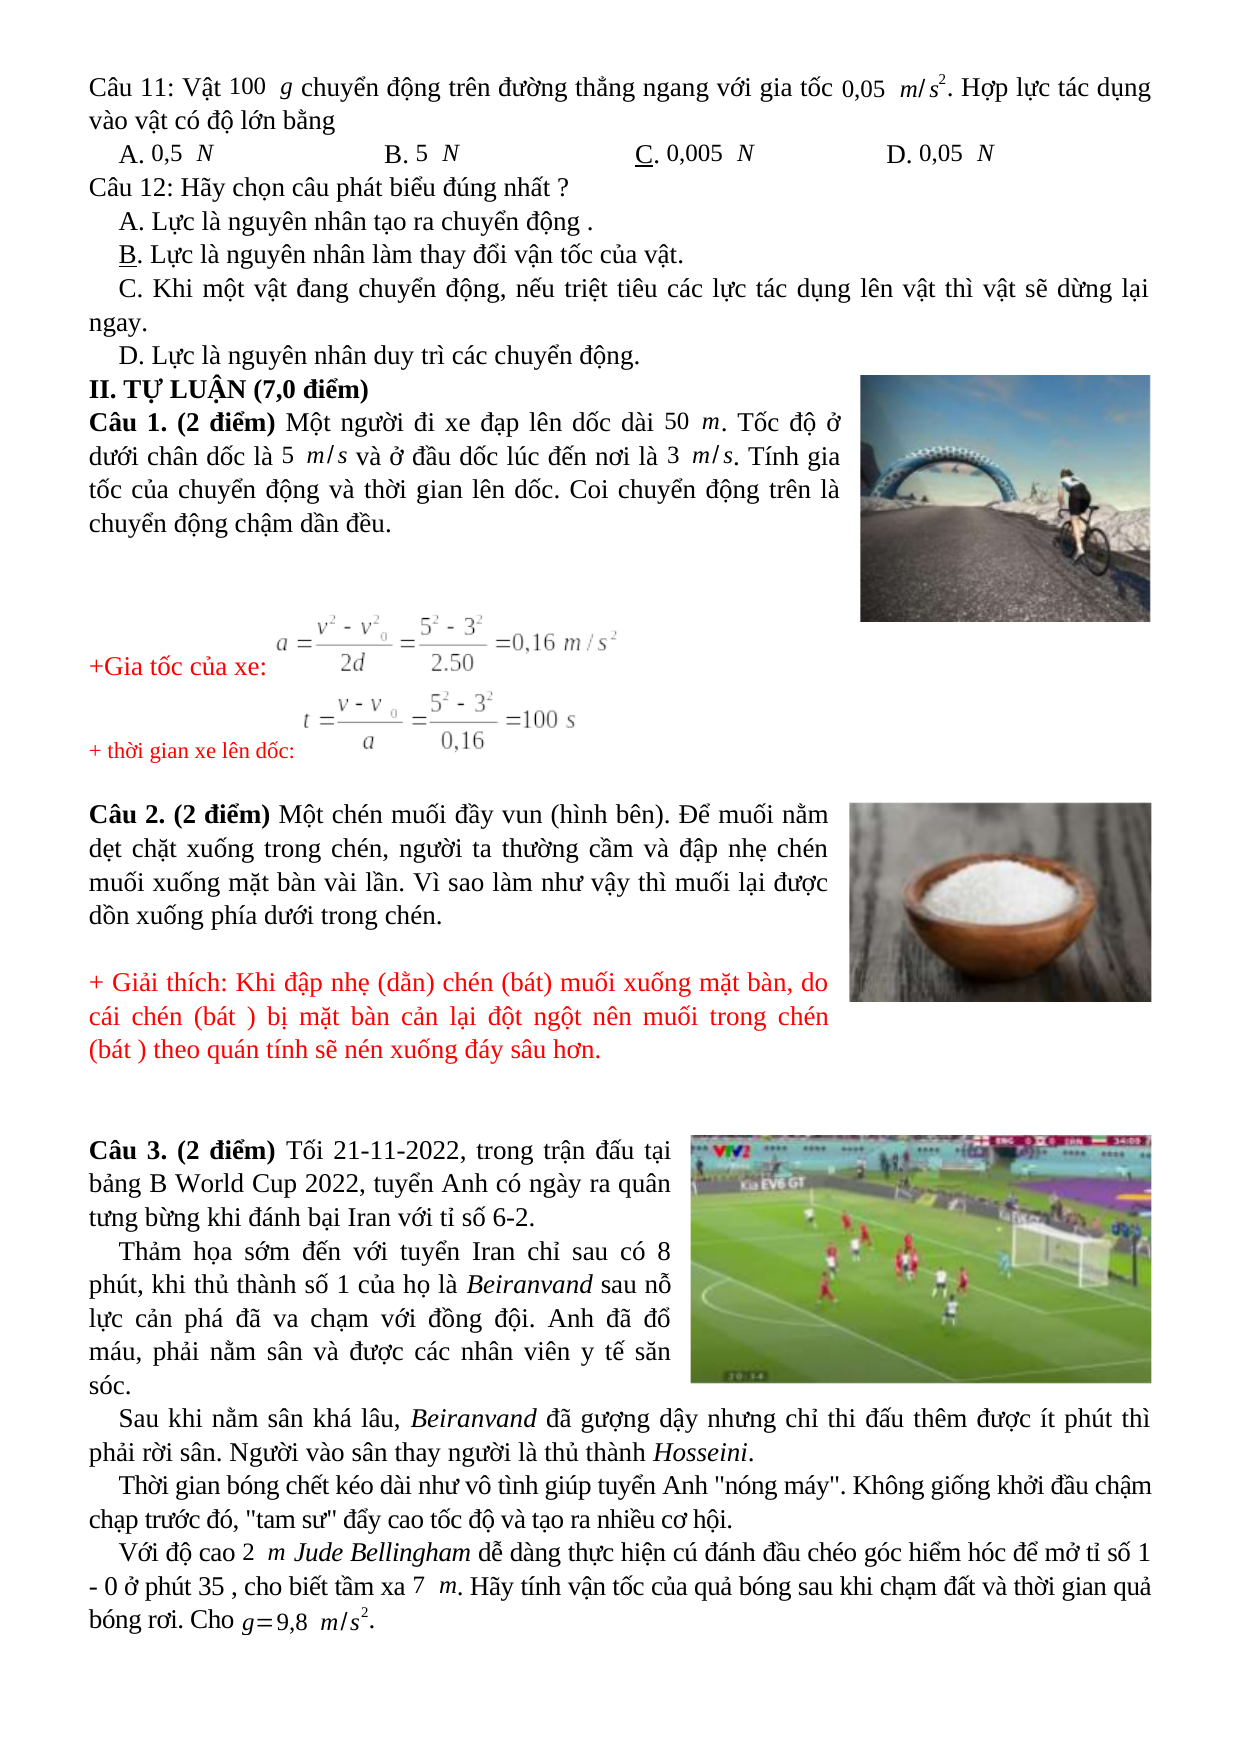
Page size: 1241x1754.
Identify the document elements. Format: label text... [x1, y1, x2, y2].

text B. Lực là nguyên nhân làm thay đổi vận tốc của vật. [89, 238, 1152, 270]
text Sau khi nằm sân khá lâu, Beiranvand đã gượng dậy nhưng chỉ thi đấu thêm được ít phút thì phải rời sân. Người vào sân thay người là thủ thành Hosseini. [89, 1402, 1152, 1467]
text Thời gian bóng chết kéo dài như vô tình giúp tuyển Anh "nóng máy". Không giống khởi đầu chậm chạp trước đó, "tam sư" đẩy cao tốc độ và tạo ra nhiều cơ hội. [89, 1469, 1152, 1534]
text Câu 12: Hãy chọn câu phát biểu đúng nhất ? [89, 171, 1152, 203]
text + Giải thích: Khi đập nhẹ (dằn) chén (bát) muối xuống mặt bàn, do cái chén (bát ) bị mặt bàn cản lại đột ngột nên muối trong chén (bát ) theo quán tính sẽ nén xuống đáy sâu hơn. [89, 966, 1152, 1064]
text Câu 1. (2 điểm) Một người đi xe đạp lên dốc dài . Tốc độ ở dưới chân dốc là và ở đầu dốc lúc đến nơi là . Tính gia tốc của chuyển động và thời gian lên dốc. Coi chuyển động trên là chuyển động chậm dần đều. [89, 406, 859, 538]
text +Gia tốc của xe: [89, 607, 1152, 682]
picture [848, 800, 1152, 1002]
text Thảm họa sớm đến với tuyển Iran chỉ sau có 8 phút, khi thủ thành số 1 của họ là Beiranvand sau nỗ lực cản phá đã va chạm với đồng đội. Anh đã đổ máu, phải nằm sân và được các nhân viên y tế săn sóc. [89, 1235, 1152, 1400]
text Câu 3. (2 điểm) Tối 21-11-2022, trong trận đấu tại bảng B World Cup 2022, tuyển Anh có ngày ra quân tưng bừng khi đánh bại Iran với tỉ số 6-2. [89, 1134, 1152, 1232]
text + thời gian xe lên dốc: [89, 684, 1152, 763]
text Câu 2. (2 điểm) Một chén muối đầy vun (hình bên). Để muối nằm dẹt chặt xuống trong chén, người ta thường cầm và đập nhẹ chén muối xuống mặt bàn vài lần. Vì sao làm như vậy thì muối lại được dồn xuống phía dưới trong chén. [89, 799, 1152, 930]
text II. TỰ LUẬN (7,0 điểm) [89, 373, 1152, 404]
text D. Lực là nguyên nhân duy trì các chuyển động. [89, 339, 1152, 370]
text A. Lực là nguyên nhân tạo ra chuyển động . [89, 205, 1152, 236]
text Câu 11: Vật chuyển động trên đường thẳng ngang với gia tốc . Hợp lực tác dụng vào vật có độ lớn bằng [89, 71, 1152, 136]
text C. Khi một vật đang chuyển động, nếu triệt tiêu các lực tác dụng lên vật thì vật sẽ dừng lại ngay. [89, 272, 1152, 337]
text Với độ cao Jude Bellingham dễ dàng thực hiện cú đánh đầu chéo góc hiểm hóc để mở tỉ số 1 - 0 ở phút 35 , cho biết tầm xa . Hãy tính vận tốc của quả bóng sau khi chạm đất và thời gian quả bóng rơi. Cho . [89, 1537, 1152, 1635]
picture [690, 1135, 1152, 1385]
picture [859, 375, 1152, 622]
text A. B. C. D. [89, 138, 1152, 169]
